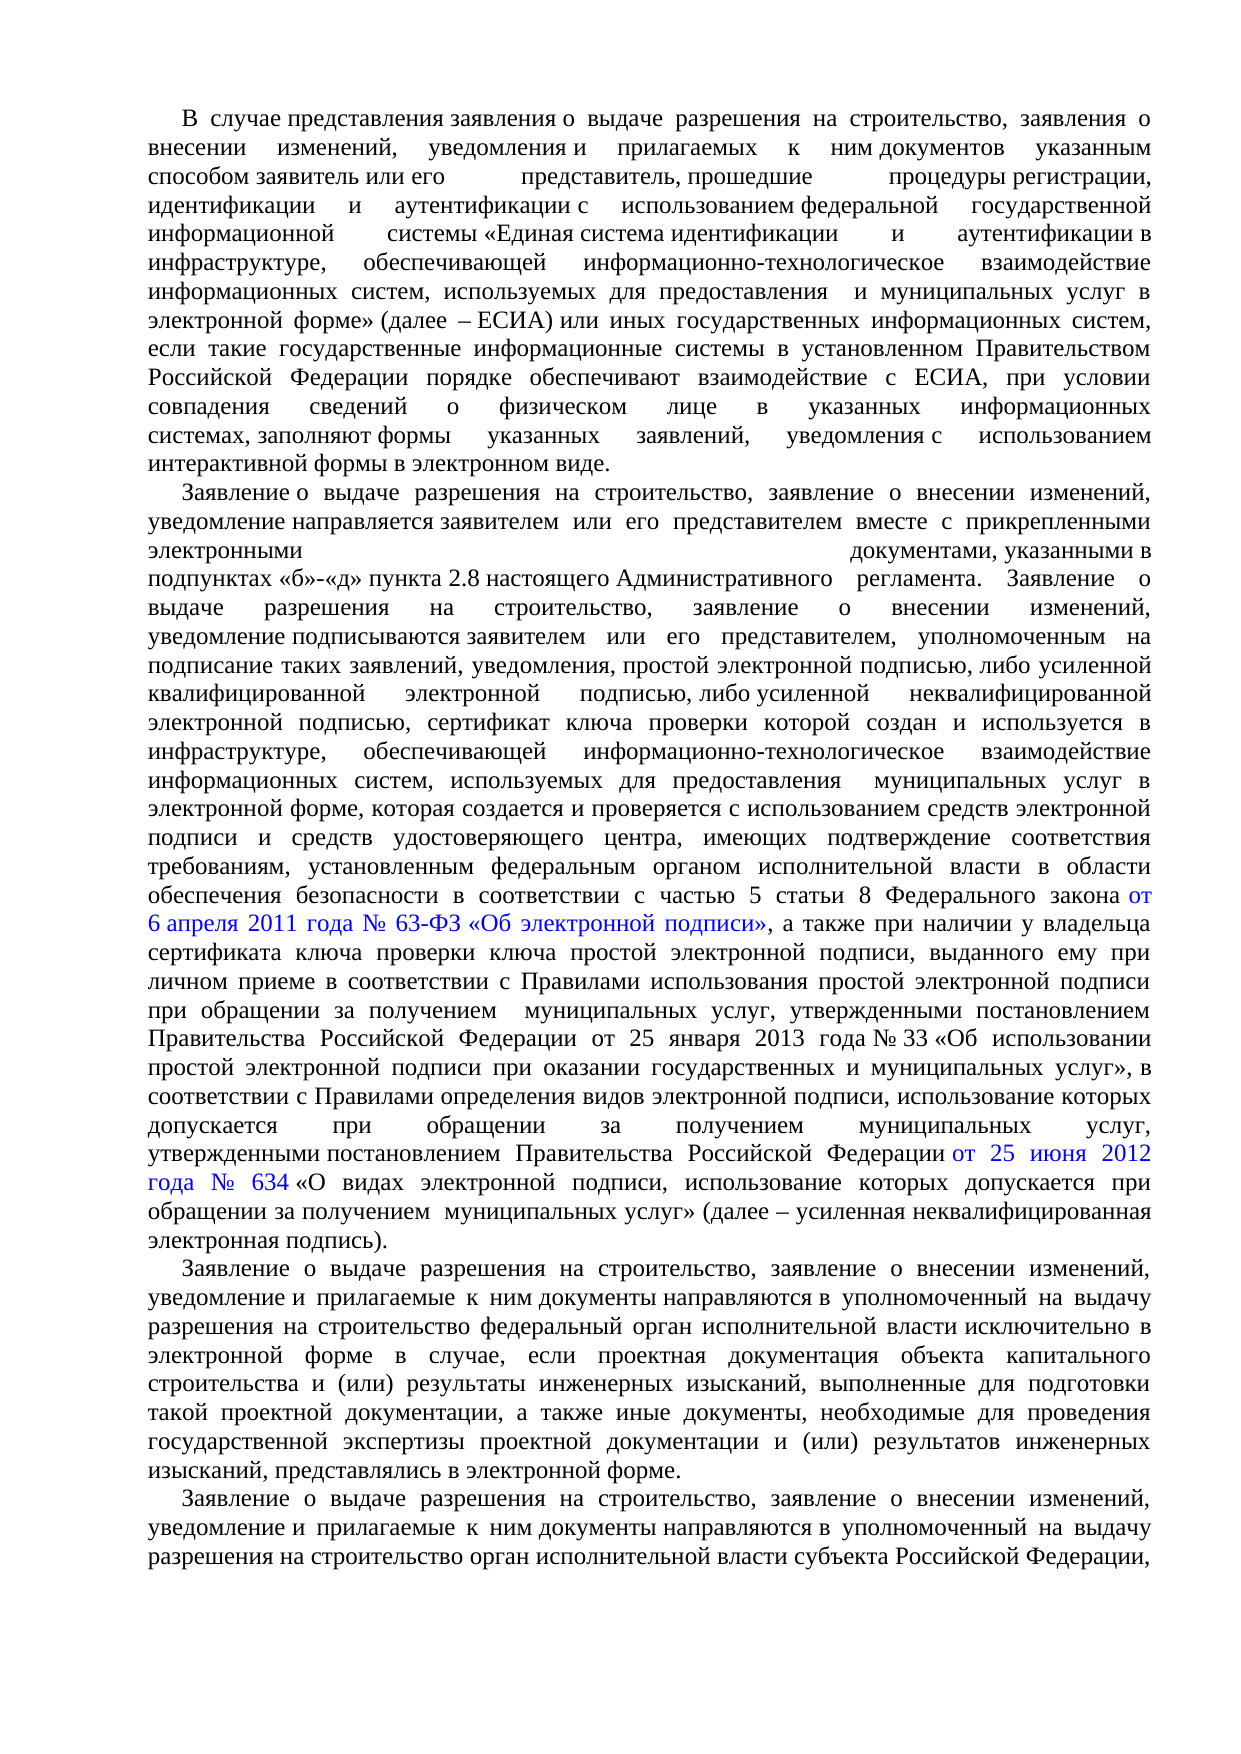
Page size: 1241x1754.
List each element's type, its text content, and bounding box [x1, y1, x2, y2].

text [148, 1483, 1152, 1570]
text Заявление о выдаче разрешения на строительство, заявление о внесении изменений, уведомление направляется заявителем или его представителем вместе с прикрепленными электронными документами, указанными в подпунктах «б»-«д» пункта 2.8 настоящего Административного регламента. Заявление о выдаче разрешения на строительство, заявление о внесении изменений, уведомление подписываются заявителем или его представителем, уполномоченным на подписание таких заявлений, уведомления, простой электронной подписью, либо усиленной квалифицированной электронной подписью, либо усиленной неквалифицированной электронной подписью, сертификат ключа проверки которой создан и используется в инфраструктуре, обеспечивающей информационно-технологическое взаимодействие информационных систем, используемых для предоставления муниципальных услуг в электронной форме, которая создается и проверяется с использованием средств электронной подписи и средств удостоверяющего центра, имеющих подтверждение соответствия требованиям, установленным федеральным органом исполнительной власти в области обеспечения безопасности в соответствии с частью 5 статьи 8 Федерального закона от 6 апреля 2011 года № 63-ФЗ «Об электронной подписи», а также при наличии у владельца сертификата ключа проверки ключа простой электронной подписи, выданного ему при личном приеме в соответствии с Правилами использования простой электронной подписи при обращении за получением муниципальных услуг, утвержденными постановлением Правительства Российской Федерации от 25 января 2013 года № 33 «Об использовании простой электронной подписи при оказании государственных и муниципальных услуг», в соответствии с Правилами определения видов электронной подписи, использование которых допускается при обращении за получением муниципальных услуг, утвержденными постановлением Правительства Российской Федерации от 25 июня 2012 года № 634 «О видах электронной подписи, использование которых допускается при обращении за получением муниципальных услуг» (далее – усиленная неквалифицированная электронная подпись). [148, 477, 1152, 1253]
text В случае представления заявления о выдаче разрешения на строительство, заявления о внесении изменений, уведомления и прилагаемых к ним документов указанным способом заявитель или его представитель, прошедшие процедуры регистрации, идентификации и аутентификации с использованием федеральной государственной информационной системы «Единая система идентификации и аутентификации в инфраструктуре, обеспечивающей информационно-технологическое взаимодействие информационных систем, используемых для предоставления и муниципальных услуг в электронной форме» (далее – ЕСИА) или иных государственных информационных систем, если такие государственные информационные системы в установленном Правительством Российской Федерации порядке обеспечивают взаимодействие с ЕСИА, при условии совпадения сведений о физическом лице в указанных информационных системах, заполняют формы указанных заявлений, уведомления с использованием интерактивной формы в электронном виде. [148, 103, 1152, 477]
text Заявление о выдаче разрешения на строительство, заявление о внесении изменений, уведомление и прилагаемые к ним документы направляются в уполномоченный на выдачу разрешения на строительство федеральный орган исполнительной власти исключительно в электронной форме в случае, если проектная документация объекта капитального строительства и (или) результаты инженерных изысканий, выполненные для подготовки такой проектной документации, а также иные документы, необходимые для проведения государственной экспертизы проектной документации и (или) результатов инженерных изысканий, представлялись в электронной форме. [148, 1253, 1152, 1483]
